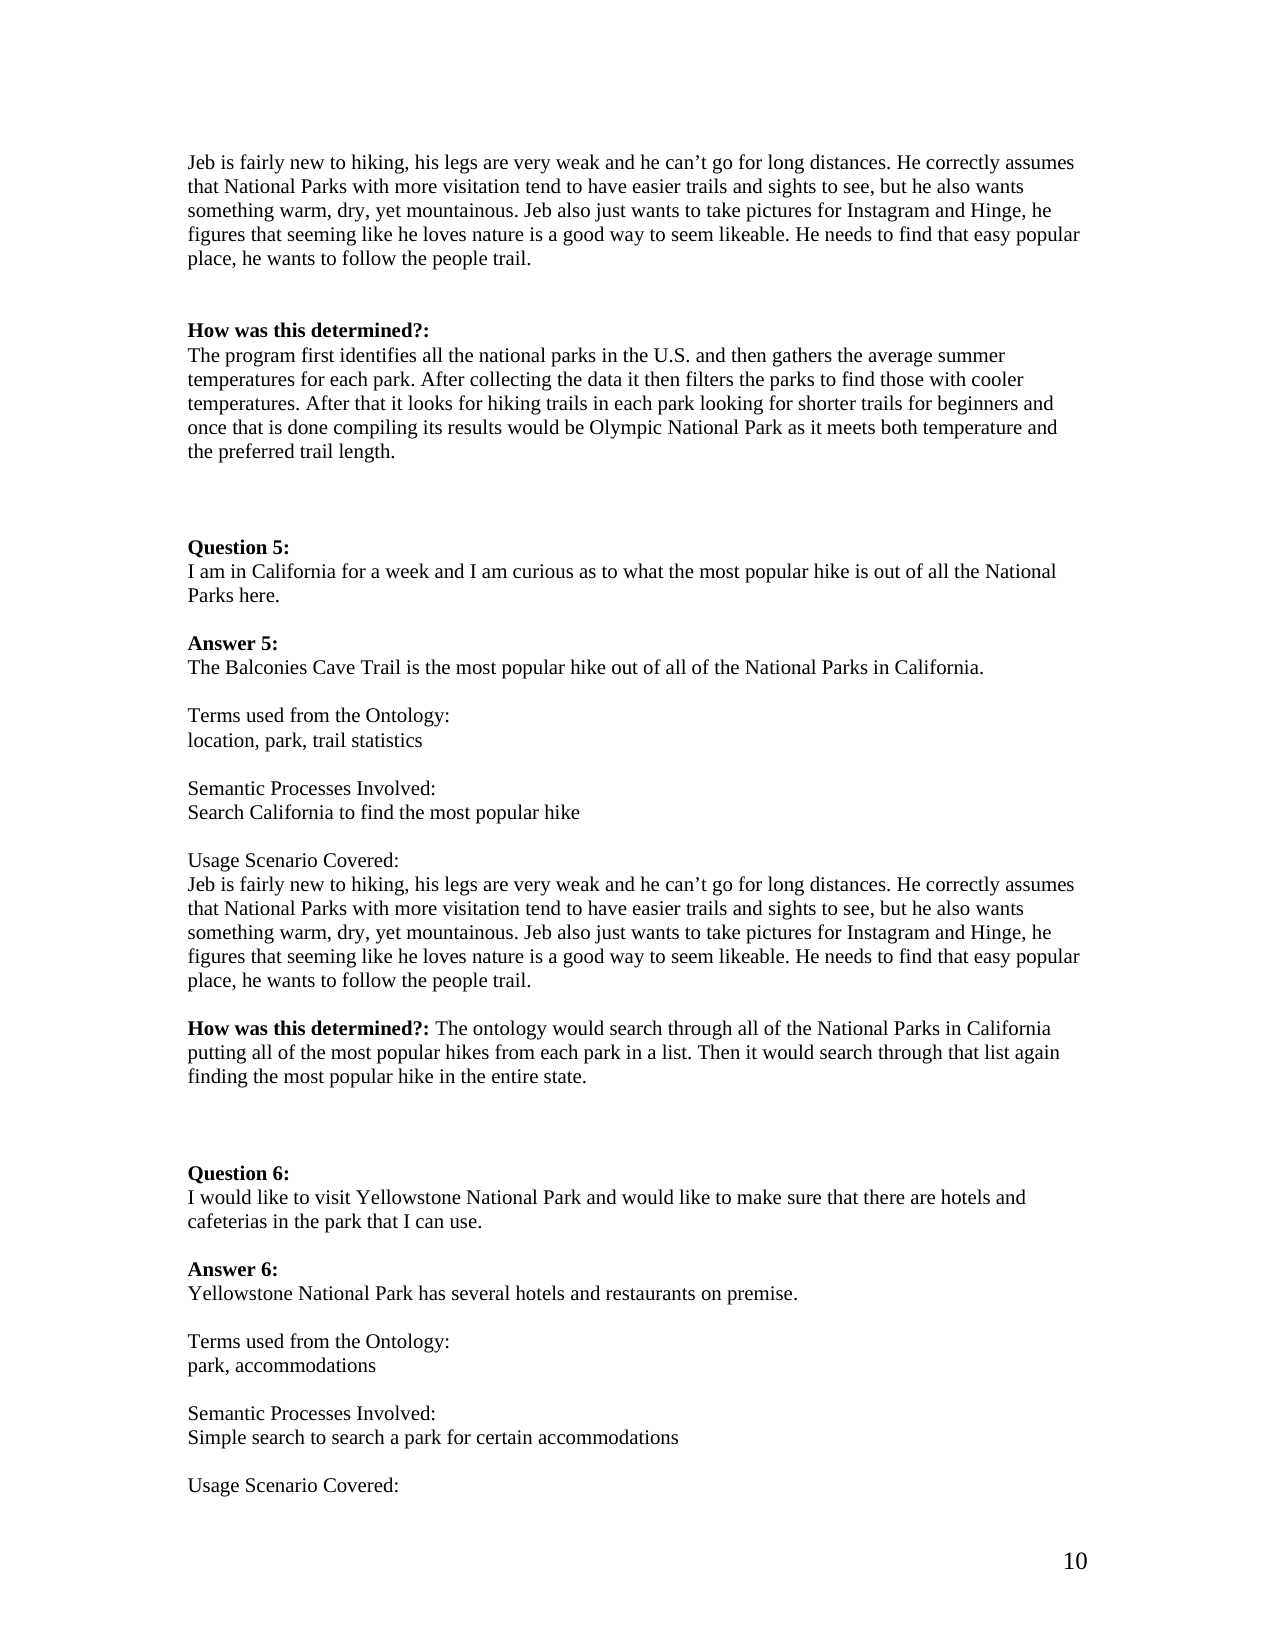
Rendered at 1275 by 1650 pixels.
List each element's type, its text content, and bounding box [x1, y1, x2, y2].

text Search California to find the most popular hike [187, 800, 1087, 824]
text I am in California for a week and I am curious as to what the most popular hike is out of all the National Parks here. [187, 559, 1087, 607]
text The Balconies Cave Trail is the most popular hike out of all of the National Parks in California. [187, 655, 1087, 679]
text How was this determined?: [187, 318, 1087, 342]
text park, accommodations [187, 1353, 1087, 1377]
text Terms used from the Ontology: [187, 1329, 1087, 1353]
text location, park, trail statistics [187, 727, 1087, 752]
text I would like to visit Yellowstone National Park and would like to make sure that there are hotels and cafeterias in the park that I can use. [187, 1185, 1087, 1233]
text Jeb is fairly new to hiking, his legs are very weak and he can’t go for long distances. He correctly assumes that National Parks with more visitation tend to have easier trails and sights to see, but he also wants something warm, dry, yet mountainous. Jeb also just wants to take pictures for Instagram and Hinge, he figures that seeming like he loves nature is a good way to seem likeable. He needs to find that easy popular place, he wants to follow the people trail. [187, 150, 1087, 270]
text Answer 5: [187, 631, 1087, 655]
text Semantic Processes Involved: [187, 1401, 1087, 1425]
text Terms used from the Ontology: [187, 703, 1087, 727]
text The program first identifies all the national parks in the U.S. and then gathers the average summer temperatures for each park. After collecting the data it then filters the parks to find those with cooler temperatures. After that it looks for hiking trails in each park looking for shorter trails for beginners and once that is done compiling its results would be Olympic National Park as it meets both temperature and the preferred trail length. [187, 342, 1087, 463]
text Simple search to search a park for certain accommodations [187, 1425, 1087, 1449]
text Question 6: [187, 1161, 1087, 1185]
text Jeb is fairly new to hiking, his legs are very weak and he can’t go for long distances. He correctly assumes that National Parks with more visitation tend to have easier trails and sights to see, but he also wants something warm, dry, yet mountainous. Jeb also just wants to take pictures for Instagram and Hinge, he figures that seeming like he loves nature is a good way to seem likeable. He needs to find that easy popular place, he wants to follow the people trail. [187, 872, 1087, 992]
text Usage Scenario Covered: [187, 848, 1087, 872]
text How was this determined?: The ontology would search through all of the National Parks in California putting all of the most popular hikes from each park in a list. Then it would search through that list again finding the most popular hike in the entire state. [187, 1016, 1087, 1088]
text Usage Scenario Covered: [187, 1473, 1087, 1497]
text Answer 6: [187, 1257, 1087, 1281]
text Yellowstone National Park has several hotels and restaurants on premise. [187, 1281, 1087, 1305]
text Semantic Processes Involved: [187, 776, 1087, 800]
text Question 5: [187, 535, 1087, 559]
